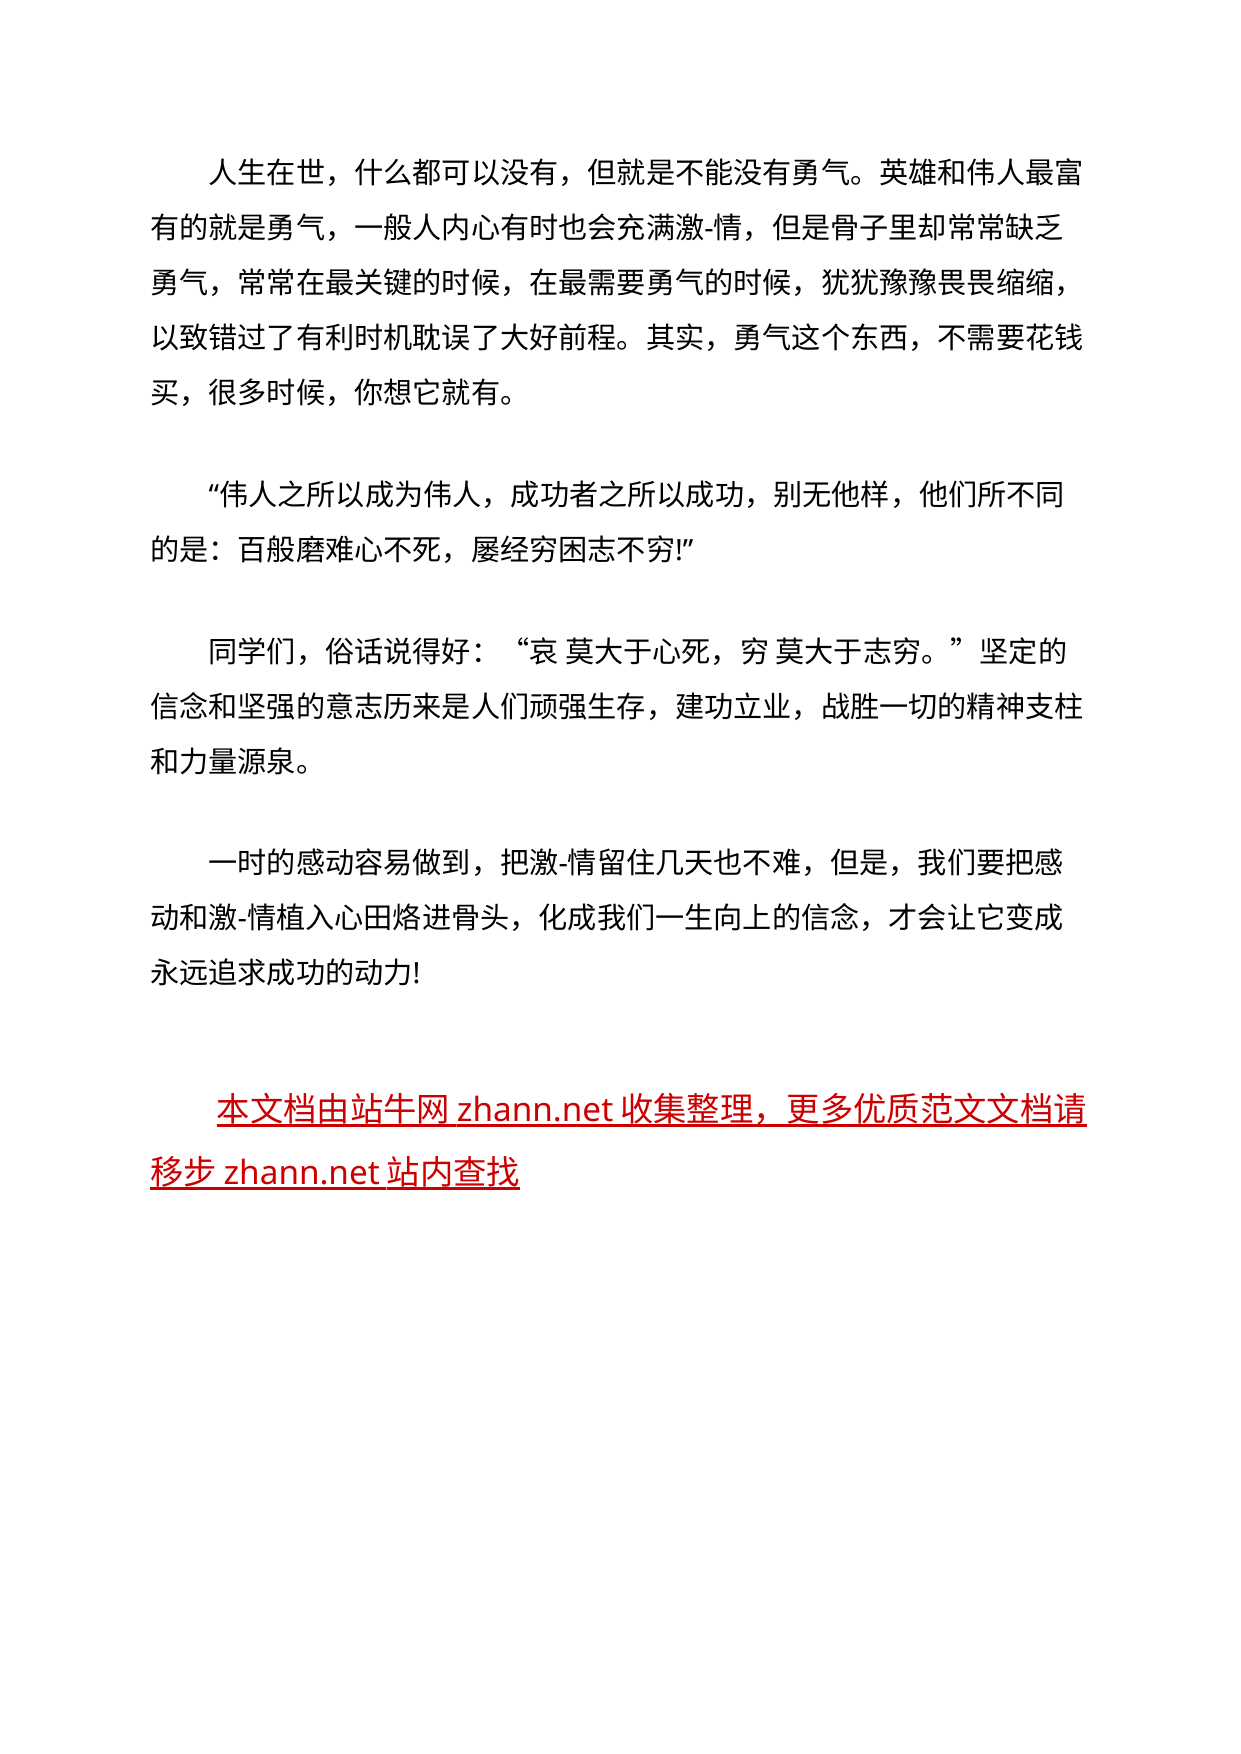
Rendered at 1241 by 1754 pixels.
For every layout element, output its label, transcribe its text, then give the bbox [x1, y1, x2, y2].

text 同学们，俗话说得好：“哀 莫大于心死，穷 莫大于志穷。”坚定的信念和坚强的意志历来是人们顽强生存，建功立业，战胜一切的精神支柱和力量源泉。 [150, 628, 1090, 781]
text 本文档由站牛网zhann.net收集整理，更多优质范文文档请移步zhann.net站内查找 [150, 1083, 1090, 1194]
text 人生在世，什么都可以没有，但就是不能没有勇气。英雄和伟人最富有的就是勇气，一般人内心有时也会充满激-情，但是骨子里却常常缺乏勇气，常常在最关键的时候，在最需要勇气的时候，犹犹豫豫畏畏缩缩，以致错过了有利时机耽误了大好前程。其实，勇气这个东西，不需要花钱买，很多时候，你想它就有。 [150, 150, 1090, 412]
text “伟人之所以成为伟人，成功者之所以成功，别无他样，他们所不同的是：百般磨难心不死，屡经穷困志不穷!” [150, 471, 1090, 569]
text 一时的感动容易做到，把激-情留住几天也不难，但是，我们要把感动和激-情植入心田烙进骨头，化成我们一生向上的信念，才会让它变成永远追求成功的动力! [150, 840, 1090, 992]
